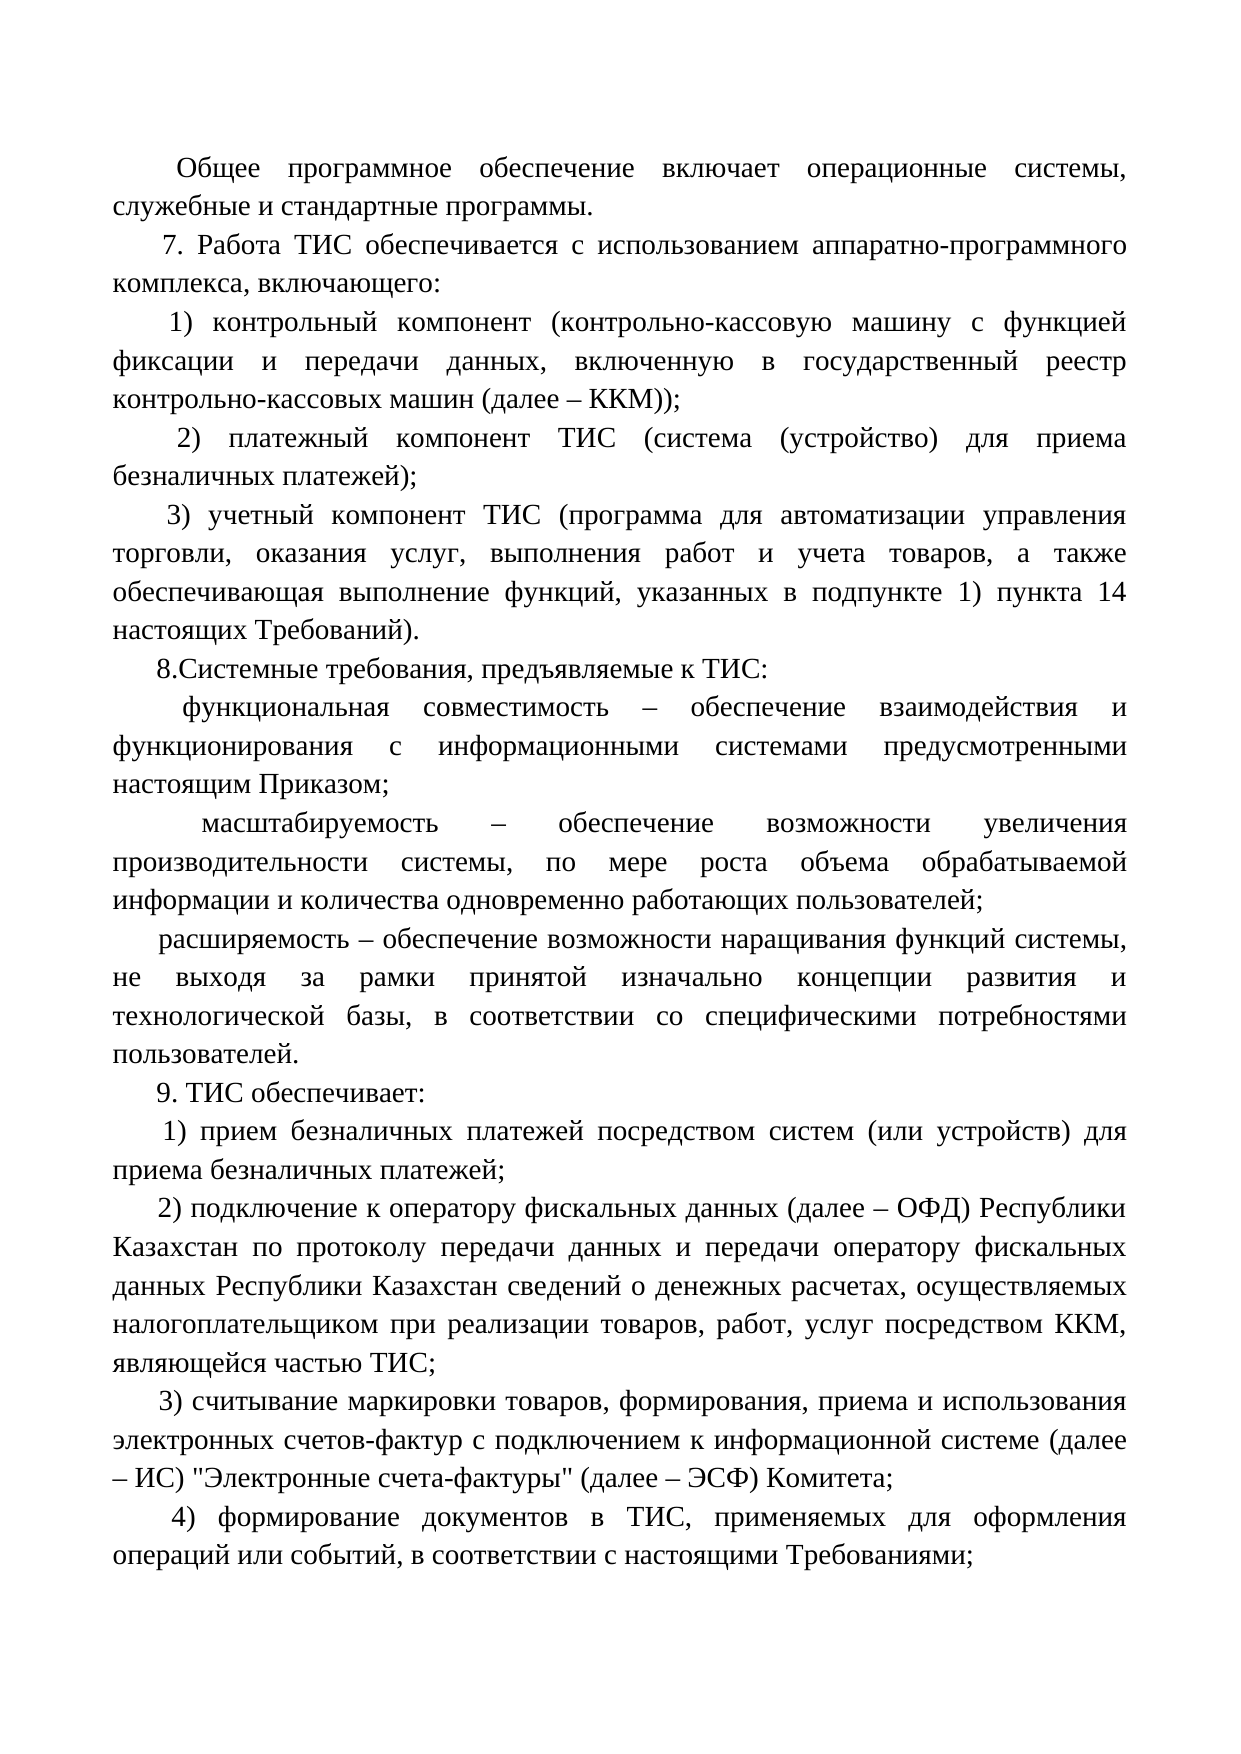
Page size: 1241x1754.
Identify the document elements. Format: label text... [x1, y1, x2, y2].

text масштабируемость – обеспечение возможности увеличения производительности системы, по мере роста объема обрабатываемой информации и количества одновременно работающих пользователей; [112, 805, 1128, 916]
text 3) учетный компонент ТИС (программа для автоматизации управления торговли, оказания услуг, выполнения работ и учета товаров, а также обеспечивающая выполнение функций, указанных в подпункте 1) пункта 14 настоящих Требований). [112, 497, 1128, 646]
text 4) формирование документов в ТИС, применяемых для оформления операций или событий, в соответствии с настоящими Требованиями; [112, 1499, 1128, 1571]
text функциональная совместимость – обеспечение взаимодействия и функционирования с информационными системами предусмотренными настоящим Приказом; [112, 689, 1128, 800]
text 2) подключение к оператору фискальных данных (далее – ОФД) Республики Казахстан по протоколу передачи данных и передачи оператору фискальных данных Республики Казахстан сведений о денежных расчетах, осуществляемых налогоплательщиком при реализации товаров, работ, услуг посредством ККМ, являющейся частью ТИС; [112, 1191, 1128, 1378]
text 3) считывание маркировки товаров, формирования, приема и использования электронных счетов-фактур с подключением к информационной системе (далее – ИС) "Электронные счета-фактуры" (далее – ЭСФ) Комитета; [112, 1383, 1128, 1494]
text 9. ТИС обеспечивает: [112, 1075, 1128, 1108]
text 7. Работа ТИС обеспечивается с использованием аппаратно-программного комплекса, включающего: [112, 227, 1128, 299]
text Общее программное обеспечение включает операционные системы, служебные и стандартные программы. [112, 150, 1128, 222]
text 8.Системные требования, предъявляемые к ТИС: [112, 651, 1128, 684]
text 1) контрольный компонент (контрольно-кассовую машину с функцией фиксации и передачи данных, включенную в государственный реестр контрольно-кассовых машин (далее – ККМ)); [112, 304, 1128, 415]
text расширяемость – обеспечение возможности наращивания функций системы, не выходя за рамки принятой изначально концепции развития и технологической базы, в соответствии со специфическими потребностями пользователей. [112, 921, 1128, 1070]
text 1) прием безналичных платежей посредством систем (или устройств) для приема безналичных платежей; [112, 1113, 1128, 1186]
text 2) платежный компонент ТИС (система (устройство) для приема безналичных платежей); [112, 420, 1128, 492]
